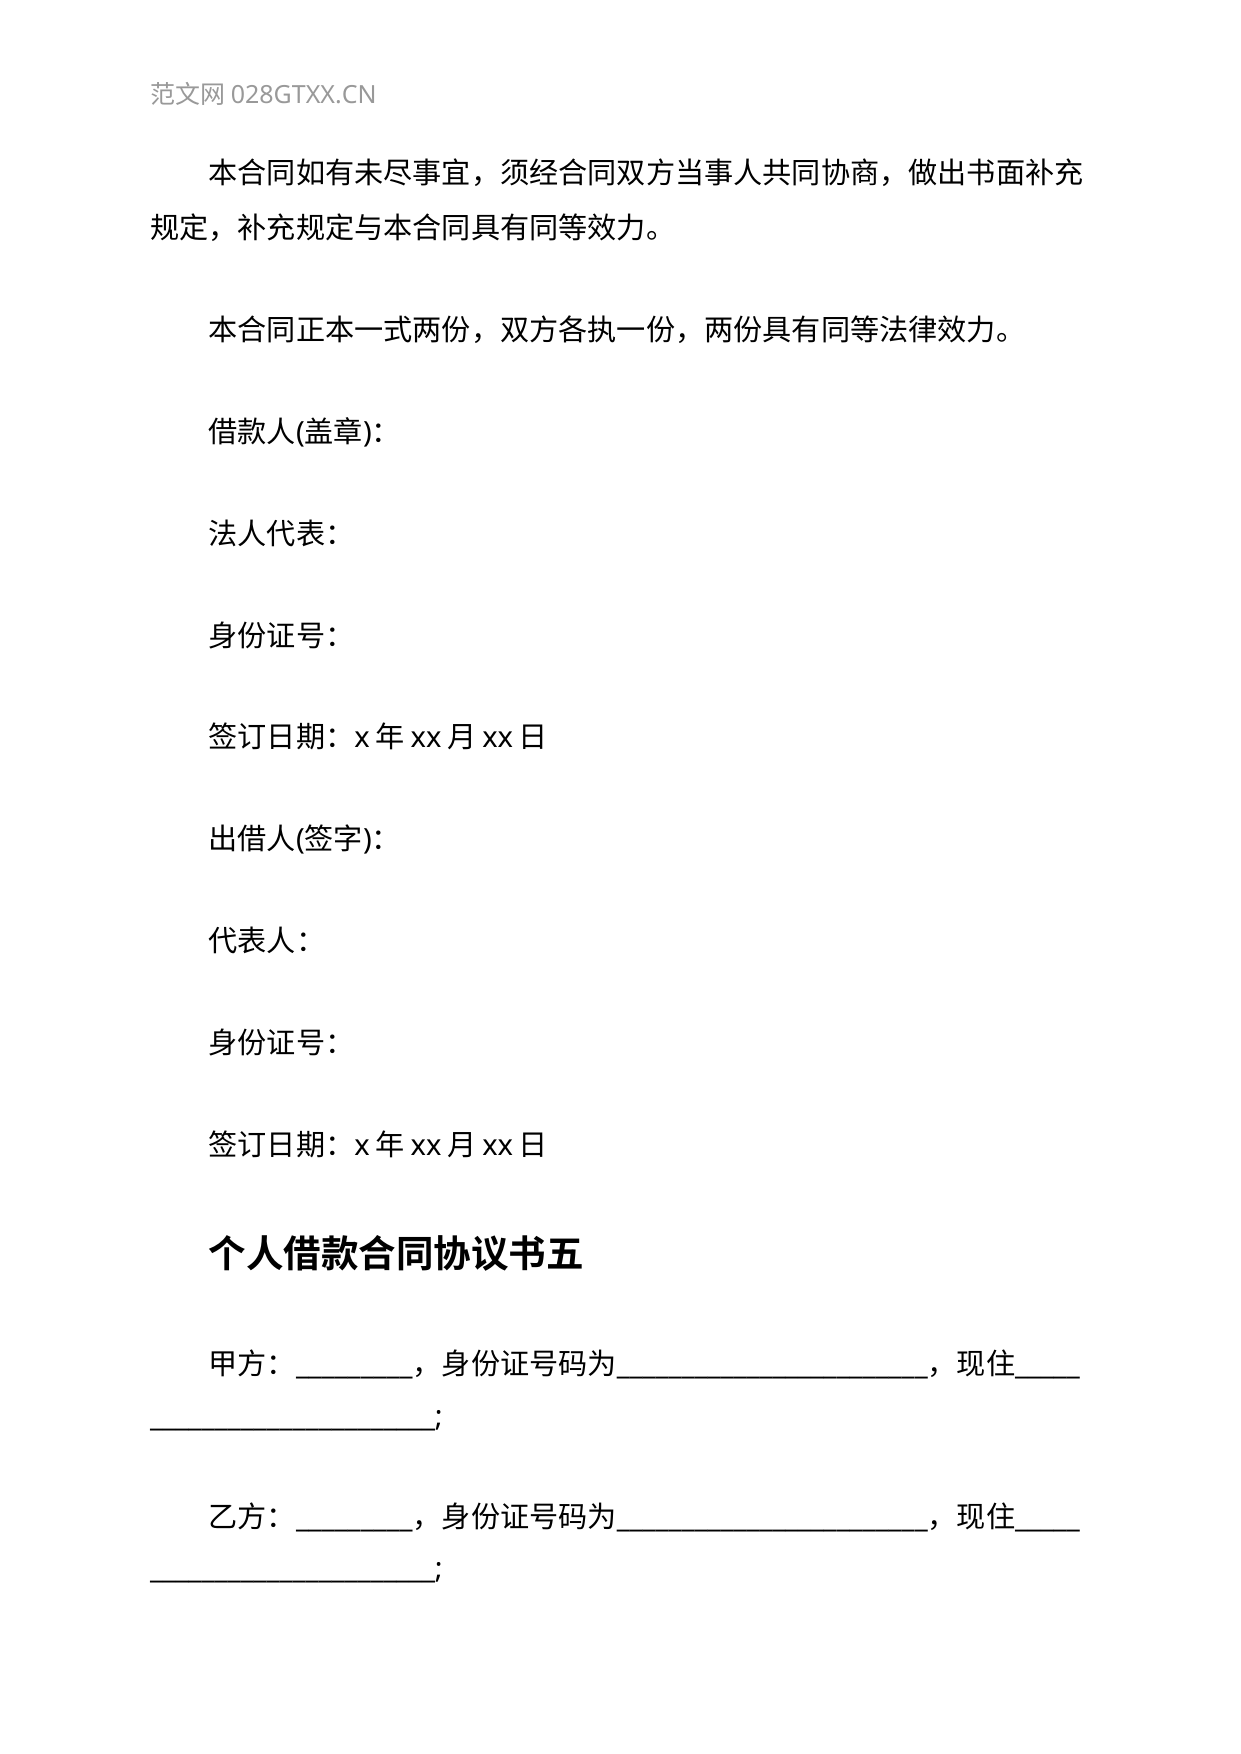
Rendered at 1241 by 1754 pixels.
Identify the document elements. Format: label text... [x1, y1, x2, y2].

text 本合同正本一式两份，双方各执一份，两份具有同等法律效力。 [150, 307, 1090, 349]
text 法人代表： [150, 510, 1090, 553]
text 出借人(签字)： [150, 816, 1090, 858]
text 签订日期：x年xx月xx日 [150, 714, 1090, 756]
text 甲方：_________，身份证号码为________________________，现住___________________________; [150, 1341, 1090, 1435]
text 本合同如有未尽事宜，须经合同双方当事人共同协商，做出书面补充规定，补充规定与本合同具有同等效力。 [150, 150, 1090, 247]
text 借款人(盖章)： [150, 408, 1090, 451]
text 签订日期：x年xx月xx日 [150, 1121, 1090, 1164]
text 身份证号： [150, 612, 1090, 654]
text 代表人： [150, 918, 1090, 960]
text 个人借款合同协议书五 [150, 1223, 1090, 1278]
text 乙方：_________，身份证号码为________________________，现住___________________________; [150, 1493, 1090, 1587]
text 身份证号： [150, 1020, 1090, 1062]
